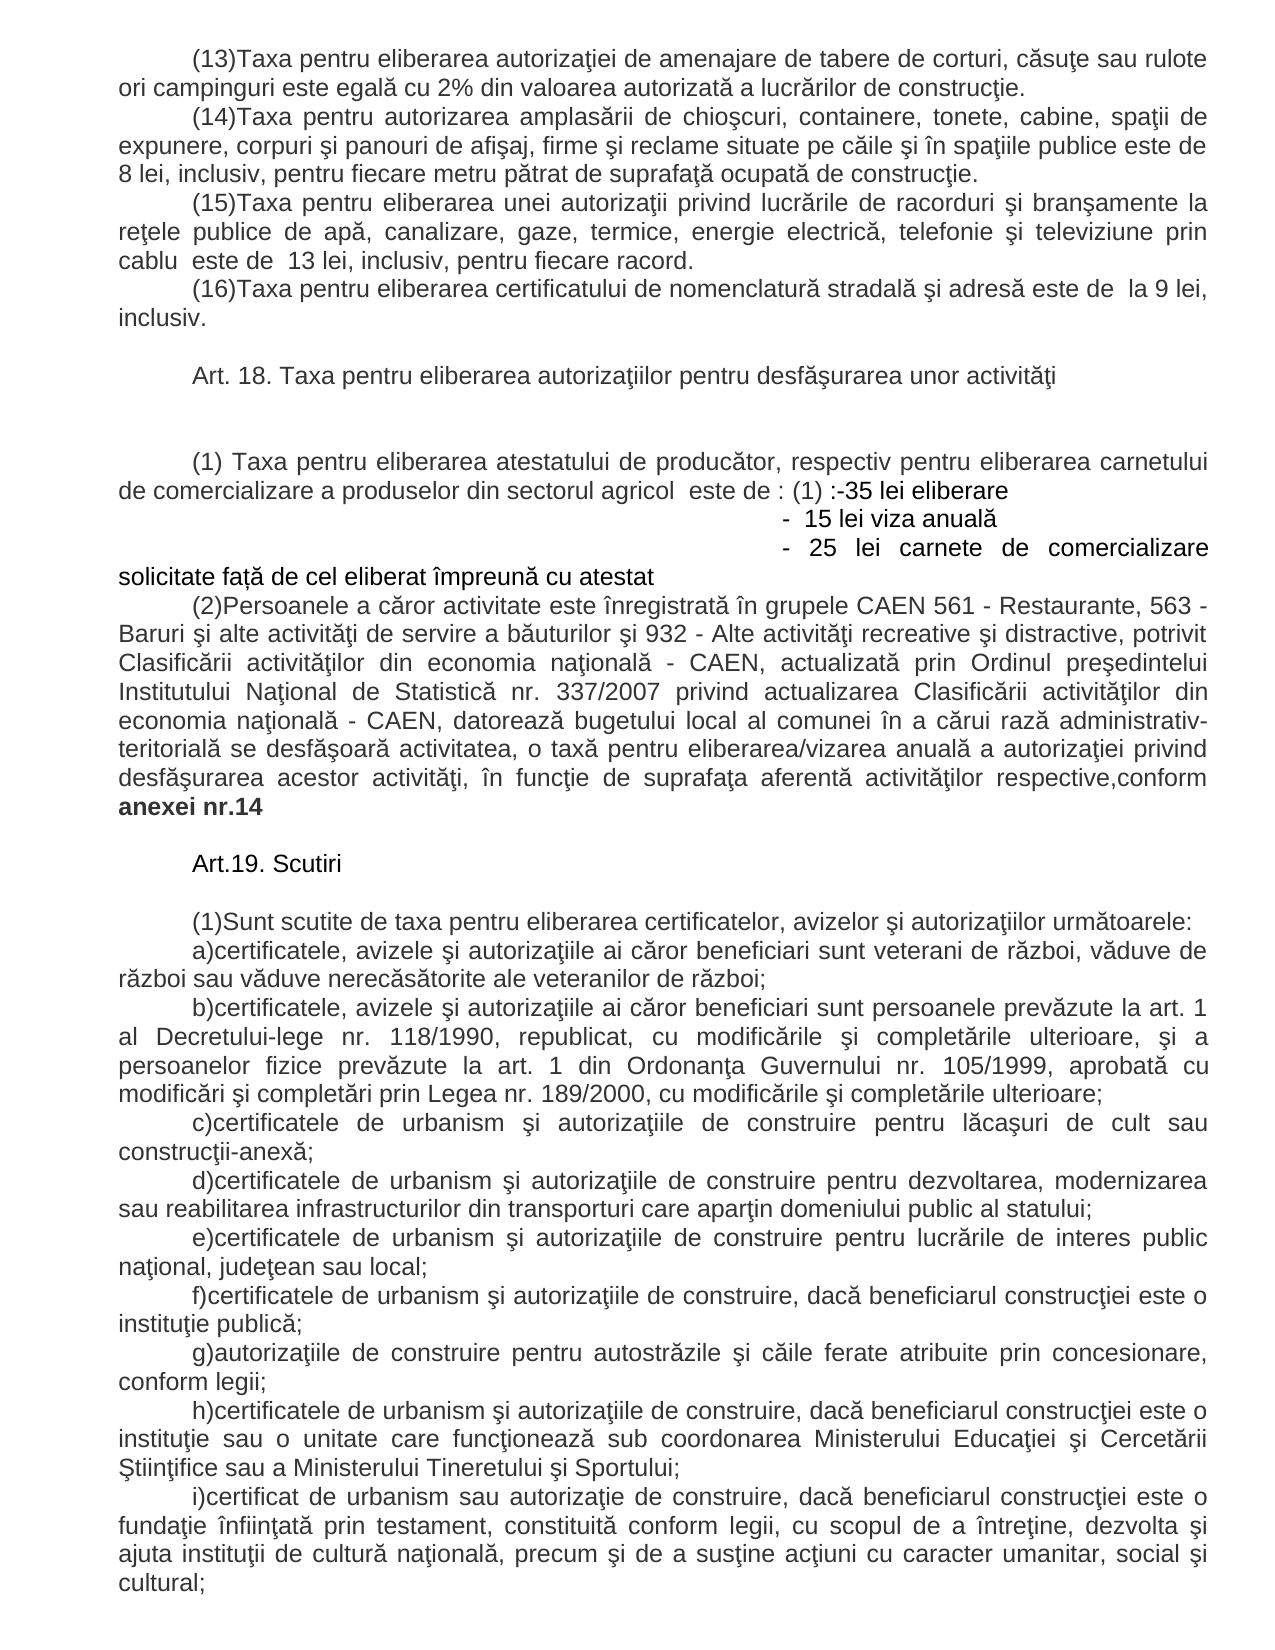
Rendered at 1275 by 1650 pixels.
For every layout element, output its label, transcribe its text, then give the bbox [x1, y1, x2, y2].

text h)certificatele de urbanism şi autorizaţiile de construire, dacă beneficiarul construcţiei este o instituţie sau o unitate care funcţionează sub coordonarea Ministerului Educaţiei şi Cercetării Ştiinţifice sau a Ministerului Tineretului şi Sportului; [118, 1396, 1209, 1482]
text Art.19. Scutiri [118, 849, 1209, 878]
text (14)Taxa pentru autorizarea amplasării de chioşcuri, containere, tonete, cabine, spaţii de expunere, corpuri şi panouri de afişaj, firme şi reclame situate pe căile şi în spaţiile publice este de 8 lei, inclusiv, pentru fiecare metru pătrat de suprafaţă ocupată de construcţie. [118, 102, 1209, 188]
text i)certificat de urbanism sau autorizaţie de construire, dacă beneficiarul construcţiei este o fundaţie înfiinţată prin testament, constituită conform legii, cu scopul de a întreţine, dezvolta şi ajuta instituţii de cultură naţională, precum şi de a susţine acţiuni cu caracter umanitar, social şi cultural; [118, 1482, 1209, 1597]
text c)certificatele de urbanism şi autorizaţiile de construire pentru lăcaşuri de cult sau construcţii-anexă; [118, 1108, 1209, 1166]
text Art. 18. Taxa pentru eliberarea autorizaţiilor pentru desfăşurarea unor activităţi [118, 361, 1209, 389]
text g)autorizaţiile de construire pentru autostrăzile şi căile ferate atribuite prin concesionare, conform legii; [118, 1338, 1209, 1396]
text b)certificatele, avizele şi autorizaţiile ai căror beneficiari sunt persoanele prevăzute la art. 1 al Decretului-lege nr. 118/1990, republicat, cu modificările şi completările ulterioare, şi a persoanelor fizice prevăzute la art. 1 din Ordonanţa Guvernului nr. 105/1999, aprobată cu modificări şi completări prin Legea nr. 189/2000, cu modificările şi completările ulterioare; [118, 993, 1209, 1108]
text (1)Sunt scutite de taxa pentru eliberarea certificatelor, avizelor şi autorizaţiilor următoarele: [118, 907, 1209, 936]
text d)certificatele de urbanism şi autorizaţiile de construire pentru dezvoltarea, modernizarea sau reabilitarea infrastructurilor din transporturi care aparţin domeniului public al statului; [118, 1166, 1209, 1223]
text e)certificatele de urbanism şi autorizaţiile de construire pentru lucrările de interes public naţional, judeţean sau local; [118, 1223, 1209, 1281]
text (1) Taxa pentru eliberarea atestatului de producător, respectiv pentru eliberarea carnetului de comercializare a produselor din sectorul agricol este de : (1) :-35 lei eliberare [118, 447, 1209, 504]
text (2)Persoanele a căror activitate este înregistrată în grupele CAEN 561 - Restaurante, 563 - Baruri şi alte activităţi de servire a băuturilor şi 932 - Alte activităţi recreative şi distractive, potrivit Clasificării activităţilor din economia naţională - CAEN, actualizată prin Ordinul preşedintelui Institutului Naţional de Statistică nr. 337/2007 privind actualizarea Clasificării activităţilor din economia naţională - CAEN, datorează bugetului local al comunei în a cărui rază administrativ-teritorială se desfăşoară activitatea, o taxă pentru eliberarea/vizarea anuală a autorizaţiei privind desfăşurarea acestor activităţi, în funcţie de suprafaţa aferentă activităţilor respective,conform anexei nr.14 [118, 591, 1209, 821]
text - 15 lei viza anuală [708, 504, 1209, 533]
text (13)Taxa pentru eliberarea autorizaţiei de amenajare de tabere de corturi, căsuţe sau rulote ori campinguri este egală cu 2% din valoarea autorizată a lucrărilor de construcţie. [118, 44, 1209, 102]
text a)certificatele, avizele şi autorizaţiile ai căror beneficiari sunt veterani de război, văduve de război sau văduve nerecăsătorite ale veteranilor de război; [118, 936, 1209, 993]
text - 25 lei carnete de comercializare solicitate față de cel eliberat împreună cu atestat [118, 533, 1209, 591]
text (16)Taxa pentru eliberarea certificatului de nomenclatură stradală şi adresă este de la 9 lei, inclusiv. [118, 274, 1209, 332]
text (15)Taxa pentru eliberarea unei autorizaţii privind lucrările de racorduri şi branşamente la reţele publice de apă, canalizare, gaze, termice, energie electrică, telefonie şi televiziune prin cablu este de 13 lei, inclusiv, pentru fiecare racord. [118, 188, 1209, 274]
text f)certificatele de urbanism şi autorizaţiile de construire, dacă beneficiarul construcţiei este o instituţie publică; [118, 1281, 1209, 1338]
